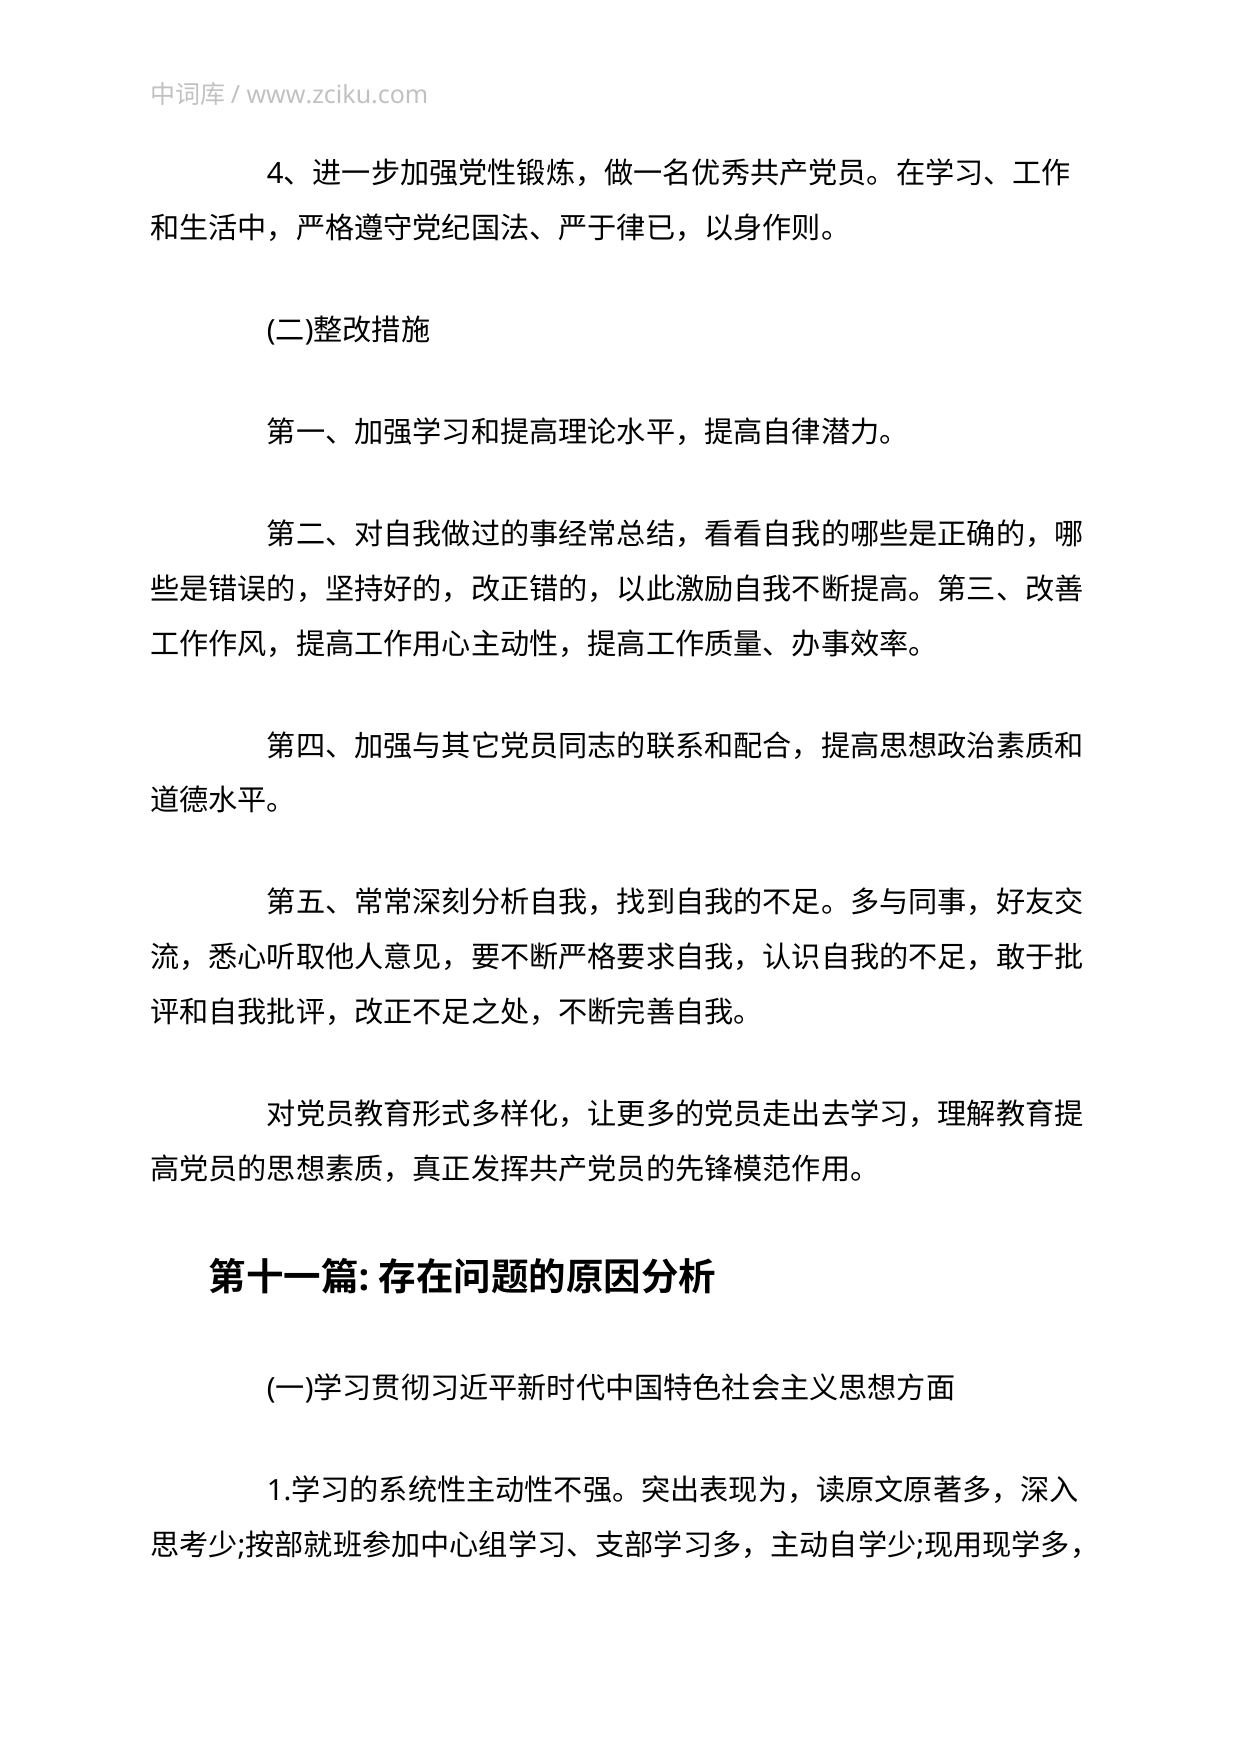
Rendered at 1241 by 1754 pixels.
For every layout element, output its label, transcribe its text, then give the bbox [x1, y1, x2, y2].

text 4、进一步加强党性锻炼，做一名优秀共产党员。在学习、工作和生活中，严格遵守党纪国法、严于律已，以身作则。 [150, 150, 1090, 247]
text (二)整改措施 [150, 307, 1090, 349]
text (一)学习贯彻习近平新时代中国特色社会主义思想方面 [150, 1364, 1090, 1407]
text 第二、对自我做过的事经常总结，看看自我的哪些是正确的，哪些是错误的，坚持好的，改正错的，以此激励自我不断提高。第三、改善工作作风，提高工作用心主动性，提高工作质量、办事效率。 [150, 511, 1090, 663]
text 第四、加强与其它党员同志的联系和配合，提高思想政治素质和道德水平。 [150, 722, 1090, 819]
text 第五、常常深刻分析自我，找到自我的不足。多与同事，好友交流，悉心听取他人意见，要不断严格要求自我，认识自我的不足，敢于批评和自我批评，改正不足之处，不断完善自我。 [150, 879, 1090, 1031]
text 对党员教育形式多样化，让更多的党员走出去学习，理解教育提高党员的思想素质，真正发挥共产党员的先锋模范作用。 [150, 1090, 1090, 1187]
text 第一、加强学习和提高理论水平，提高自律潜力。 [150, 409, 1090, 451]
text 第十一篇: 存在问题的原因分析 [150, 1247, 1090, 1301]
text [150, 1467, 1090, 1564]
